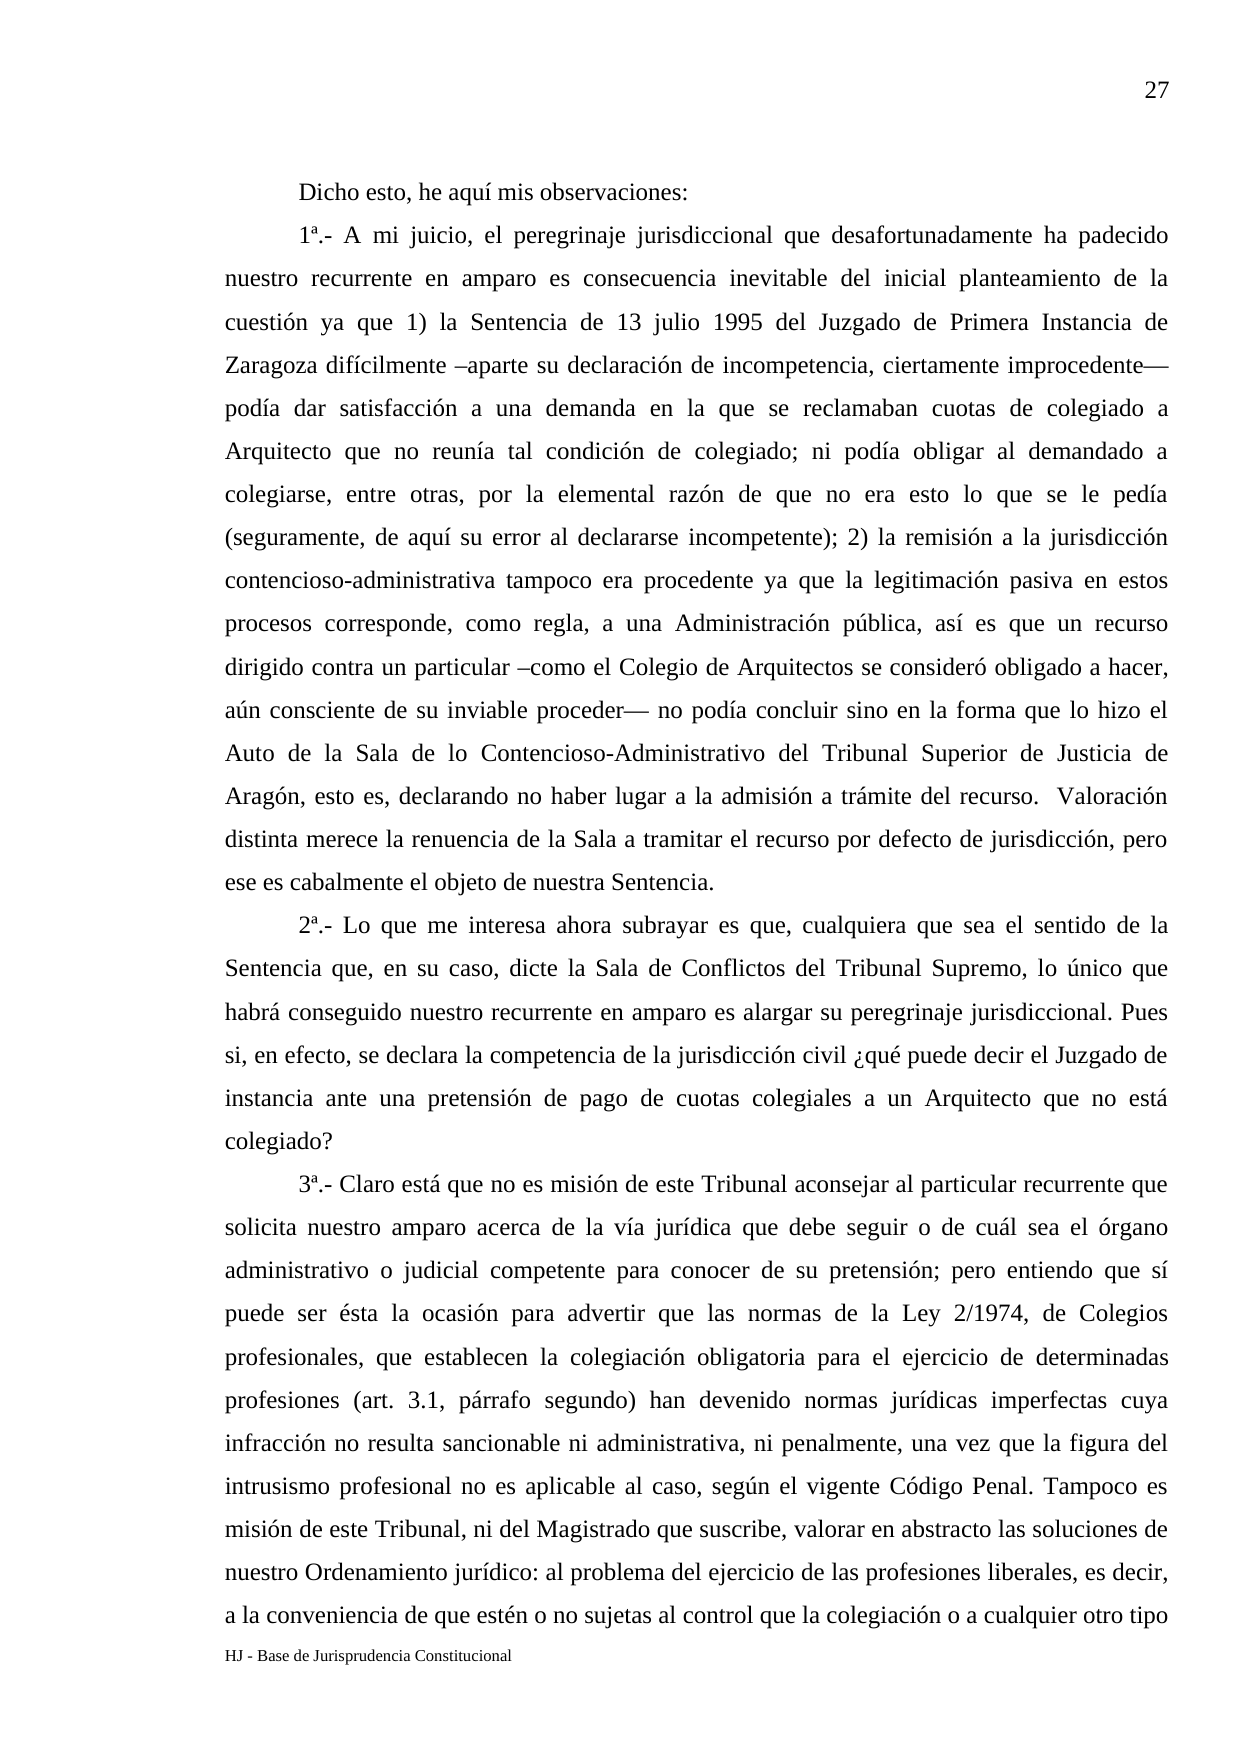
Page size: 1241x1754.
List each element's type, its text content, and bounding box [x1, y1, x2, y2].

text 1ª.- A mi juicio, el peregrinaje jurisdiccional que desafortunadamente ha padecido nuestro recurrente en amparo es consecuencia inevitable del inicial planteamiento de la cuestión ya que 1) la Sentencia de 13 julio 1995 del Juzgado de Primera Instancia de Zaragoza difícilmente –aparte su declaración de incompetencia, ciertamente improcedente— podía dar satisfacción a una demanda en la que se reclamaban cuotas de colegiado a Arquitecto que no reunía tal condición de colegiado; ni podía obligar al demandado a colegiarse, entre otras, por la elemental razón de que no era esto lo que se le pedía (seguramente, de aquí su error al declararse incompetente); 2) la remisión a la jurisdicción contencioso-administrativa tampoco era procedente ya que la legitimación pasiva en estos procesos corresponde, como regla, a una Administración pública, así es que un recurso dirigido contra un particular –como el Colegio de Arquitectos se consideró obligado a hacer, aún consciente de su inviable proceder— no podía concluir sino en la forma que lo hizo el Auto de la Sala de lo Contencioso-Administrativo del Tribunal Superior de Justicia de Aragón, esto es, declarando no haber lugar a la admisión a trámite del recurso. Valoración distinta merece la renuencia de la Sala a tramitar el recurso por defecto de jurisdicción, pero ese es cabalmente el objeto de nuestra Sentencia. [224, 220, 1169, 896]
text 2ª.- Lo que me interesa ahora subrayar es que, cualquiera que sea el sentido de la Sentencia que, en su caso, dicte la Sala de Conflictos del Tribunal Supremo, lo único que habrá conseguido nuestro recurrente en amparo es alargar su peregrinaje jurisdiccional. Pues si, en efecto, se declara la competencia de la jurisdicción civil ¿qué puede decir el Juzgado de instancia ante una pretensión de pago de cuotas colegiales a un Arquitecto que no está colegiado? [224, 910, 1169, 1155]
text Dicho esto, he aquí mis observaciones: [224, 177, 1169, 206]
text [224, 1169, 1169, 1629]
